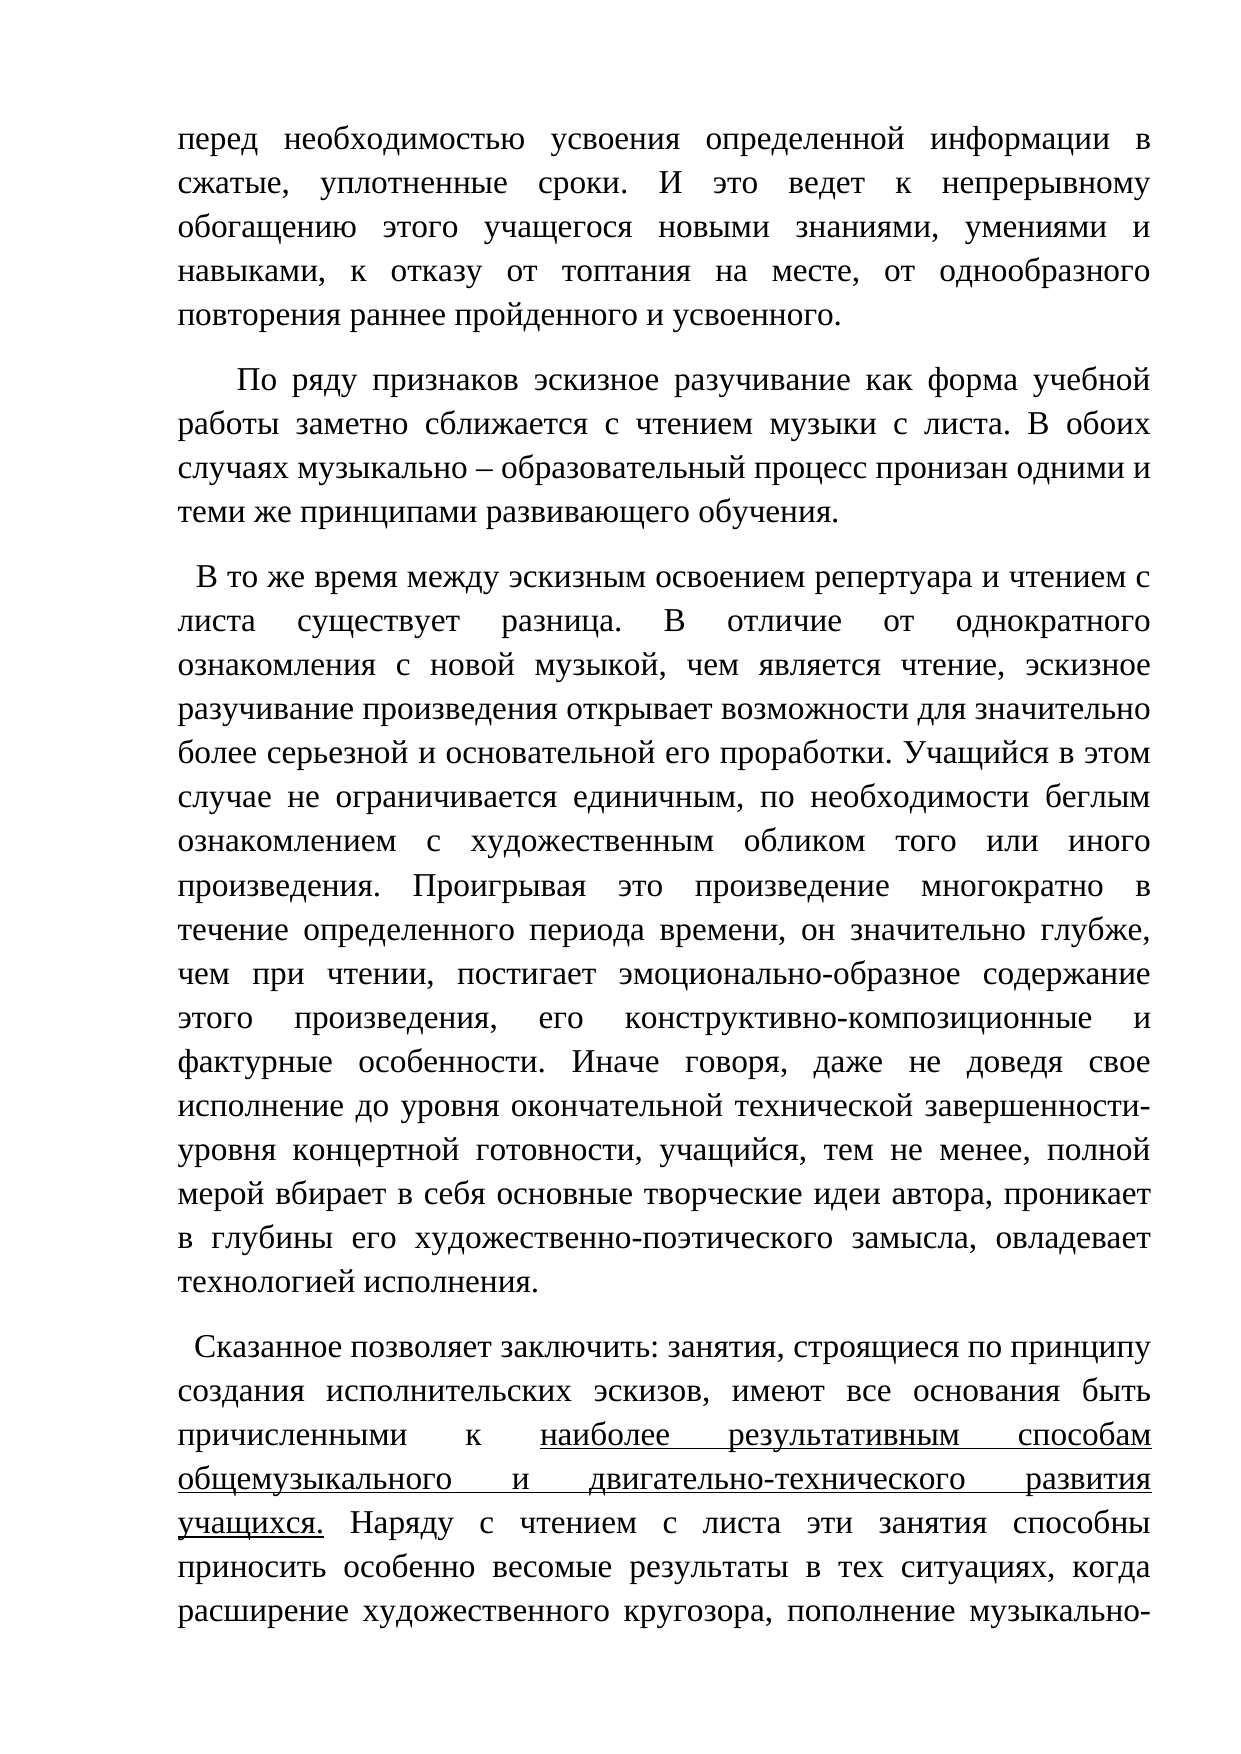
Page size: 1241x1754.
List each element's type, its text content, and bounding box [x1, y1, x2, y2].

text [177, 118, 1152, 333]
text В то же время между эскизным освоением репертуара и чтением с листа существует разница. В отличие от однократного ознакомления с новой музыкой, чем является чтение, эскизное разучивание произведения открывает возможности для значительно более серьезной и основательной его проработки. Учащийся в этом случае не ограничивается единичным, по необходимости беглым ознакомлением с художественным обликом того или иного произведения. Проигрывая это произведение многократно в течение определенного периода времени, он значительно глубже, чем при чтении, постигает эмоционально-образное содержание этого произведения, его конструктивно-композиционные и фактурные особенности. Иначе говоря, даже не доведя свое исполнение до уровня окончательной технической завершенности-уровня концертной готовности, учащийся, тем не менее, полной мерой вбирает в себя основные творческие идеи автора, проникает в глубины его художественно-поэтического замысла, овладевает технологией исполнения. [177, 556, 1152, 1300]
text По ряду признаков эскизное разучивание как форма учебной работы заметно сближается с чтением музыки с листа. В обоих случаях музыкально – образовательный процесс пронизан одними и теми же принципами развивающего обучения. [177, 359, 1152, 530]
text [177, 1493, 1152, 1629]
